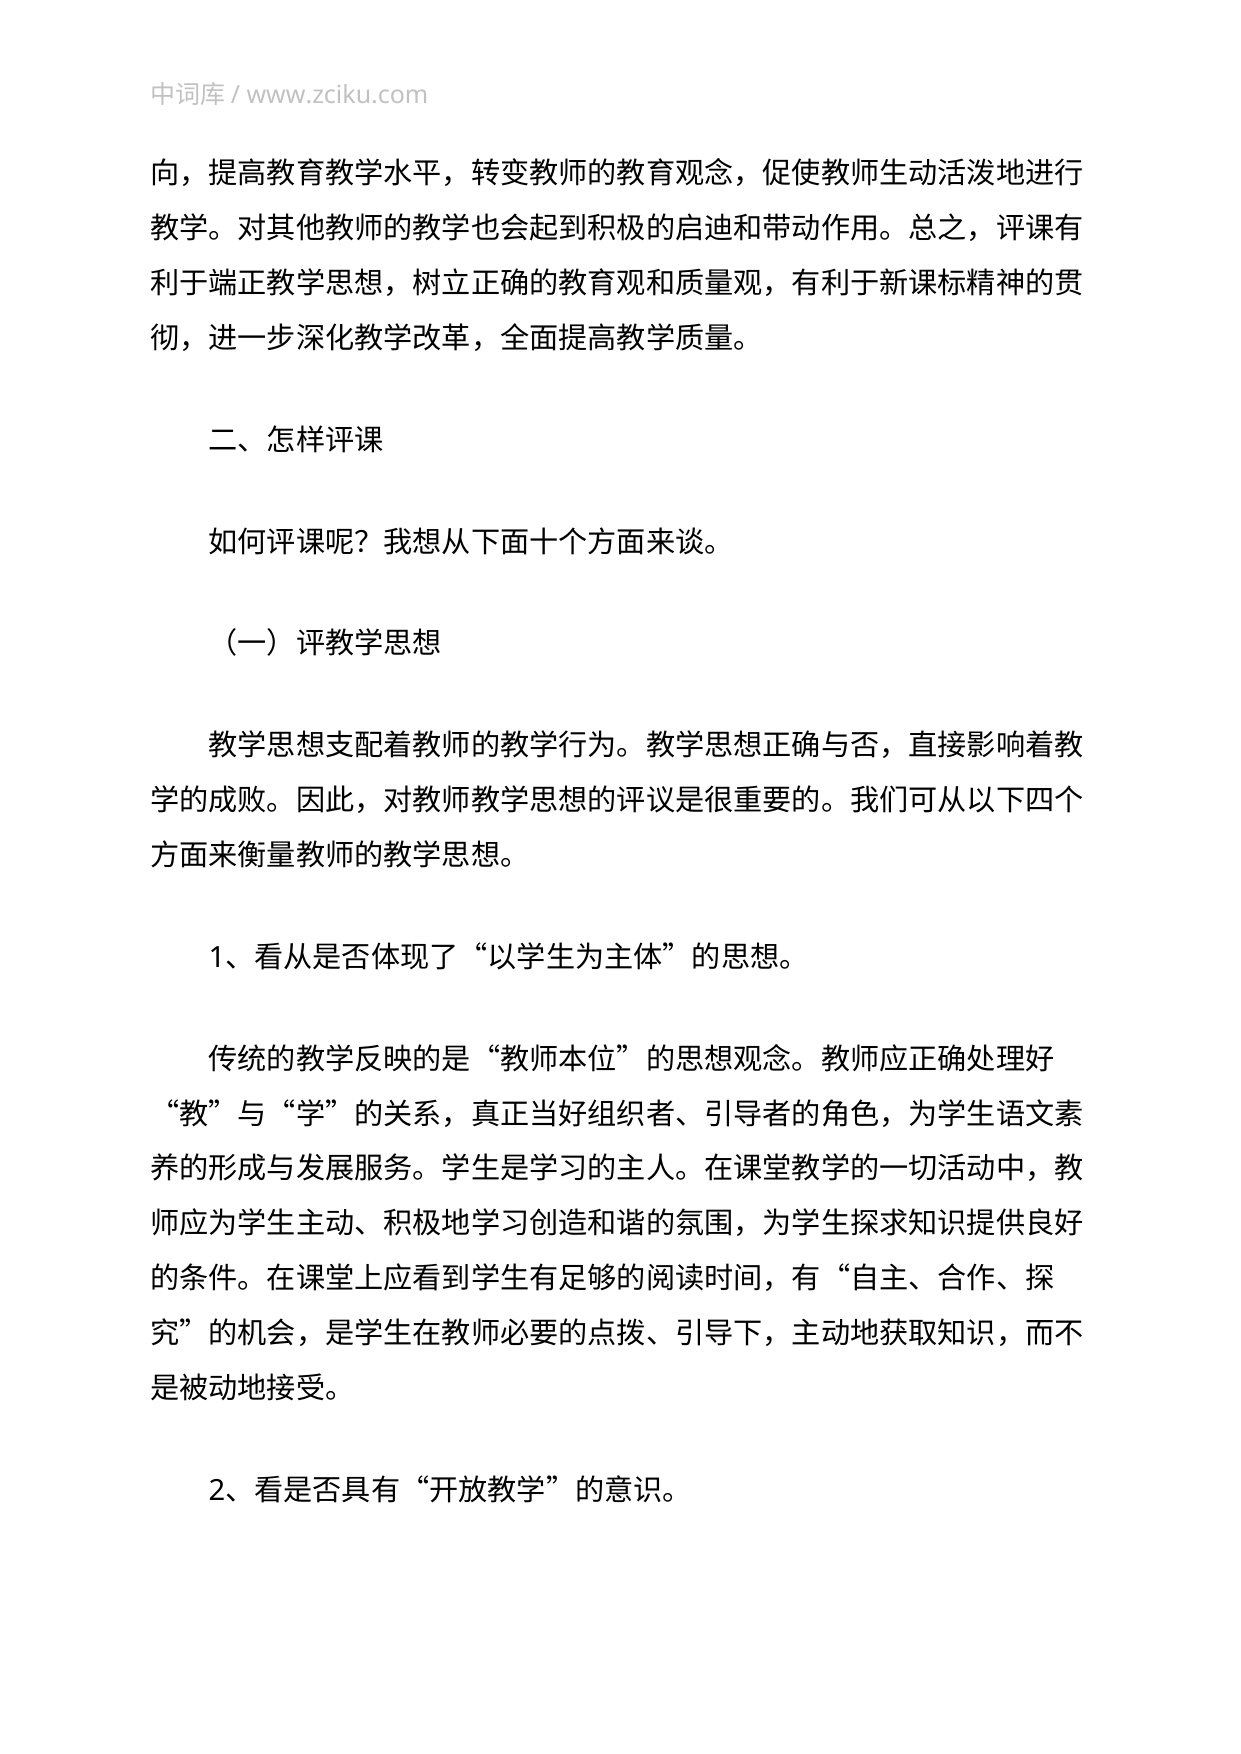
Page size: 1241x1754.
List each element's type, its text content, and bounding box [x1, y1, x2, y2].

text 如何评课呢？我想从下面十个方面来谈。 [150, 518, 1090, 561]
text （一）评教学思想 [150, 620, 1090, 662]
text 教学思想支配着教师的教学行为。教学思想正确与否，直接影响着教学的成败。因此，对教师教学思想的评议是很重要的。我们可从以下四个方面来衡量教师的教学思想。 [150, 722, 1090, 874]
text 2、看是否具有“开放教学”的意识。 [150, 1466, 1090, 1509]
text 二、怎样评课 [150, 416, 1090, 459]
text 1、看从是否体现了“以学生为主体”的思想。 [150, 933, 1090, 976]
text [150, 150, 1090, 357]
text 传统的教学反映的是“教师本位”的思想观念。教师应正确处理好“教”与“学”的关系，真正当好组织者、引导者的角色，为学生语文素养的形成与发展服务。学生是学习的主人。在课堂教学的一切活动中，教师应为学生主动、积极地学习创造和谐的氛围，为学生探求知识提供良好的条件。在课堂上应看到学生有足够的阅读时间，有“自主、合作、探究”的机会，是学生在教师必要的点拨、引导下，主动地获取知识，而不是被动地接受。 [150, 1035, 1090, 1407]
